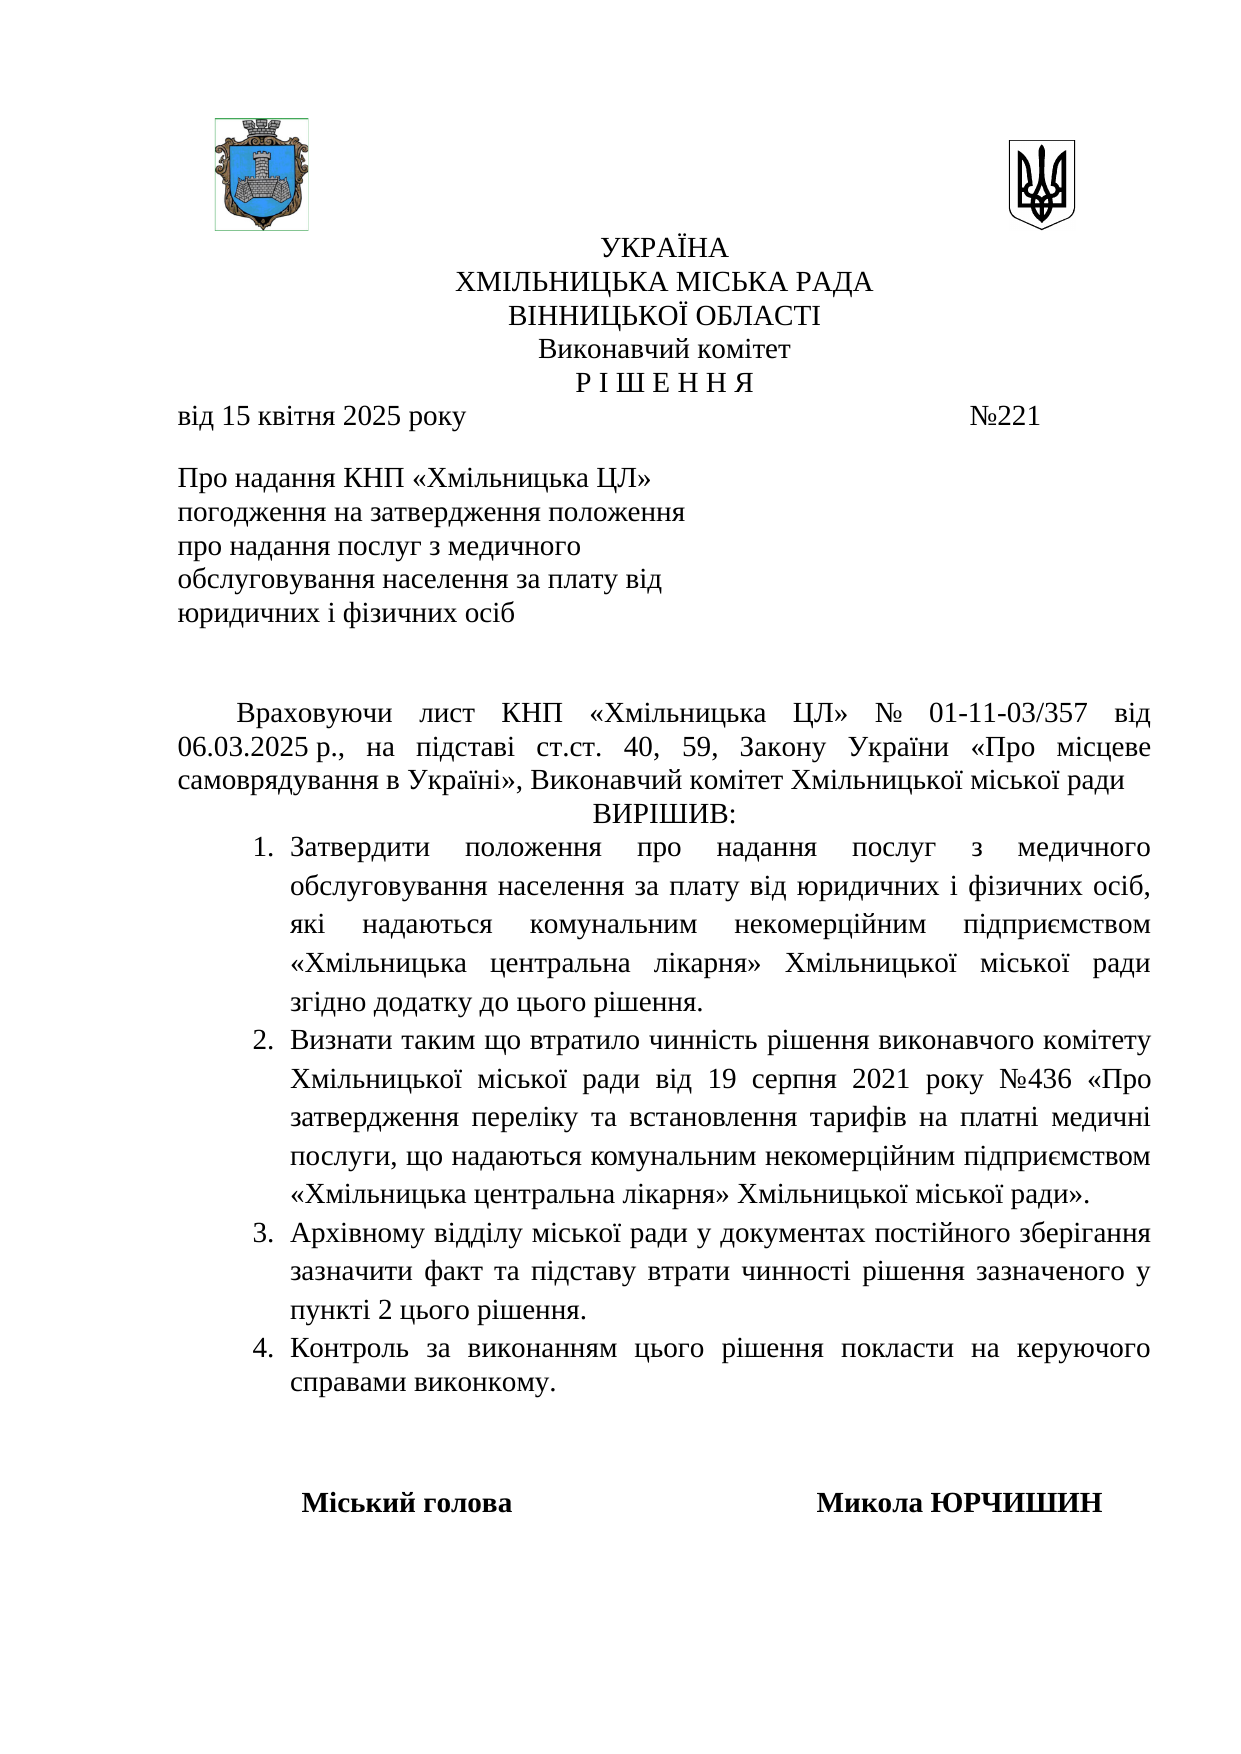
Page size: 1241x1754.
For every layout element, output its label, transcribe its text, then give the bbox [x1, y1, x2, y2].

text від 15 квітня 2025 року №221 [177, 398, 1152, 432]
text Виконавчий комітет [177, 331, 1152, 365]
picture [1008, 140, 1076, 231]
text Враховуючи лист КНП «Хмільницька ЦЛ» № 01-11-03/357 від 06.03.2025 р., на підставі ст.ст. 40, 59, Закону України «Про місцеве самоврядування в Україні», Виконавчий комітет Хмільницької міської ради [177, 695, 1152, 796]
text Р І Ш Е Н Н Я [177, 365, 1152, 398]
text Міський голова Микола ЮРЧИШИН [252, 1485, 1152, 1518]
list Визнати таким що втратило чинність рішення виконавчого комітету Хмільницької міської ради від 19 серпня 2021 року №436 «Про затвердження переліку та встановлення тарифів на платні медичні послуги, що надаються комунальним некомерційним підприємством «Хмільницька центральна лікарня» Хмільницької міської ради». [252, 1022, 1152, 1210]
text ВІННИЦЬКОЇ ОБЛАСТІ [177, 298, 1152, 331]
list Архівному відділу міської ради у документах постійного зберігання зазначити факт та підставу втрати чинності рішення зазначеного у пункті 2 цього рішення. [252, 1215, 1152, 1326]
text ВИРІШИВ: [177, 796, 1152, 829]
text УКРАЇНА [177, 231, 1152, 264]
list Контроль за виконанням цього рішення покласти на керуючого справами виконкому. [252, 1331, 1152, 1398]
list Затвердити положення про надання послуг з медичного обслуговування населення за плату від юридичних і фізичних осіб, які надаються комунальним некомерційним підприємством «Хмільницька центральна лікарня» Хмільницької міської ради згідно додатку до цього рішення. [252, 829, 1152, 1017]
text ХМІЛЬНИЦЬКА МІСЬКА РАДА [177, 264, 1152, 298]
picture [214, 118, 309, 231]
text Про надання КНП «Хмільницька ЦЛ» погодження на затвердження положення про надання послуг з медичного обслуговування населення за плату від юридичних і фізичних осіб [177, 461, 694, 628]
